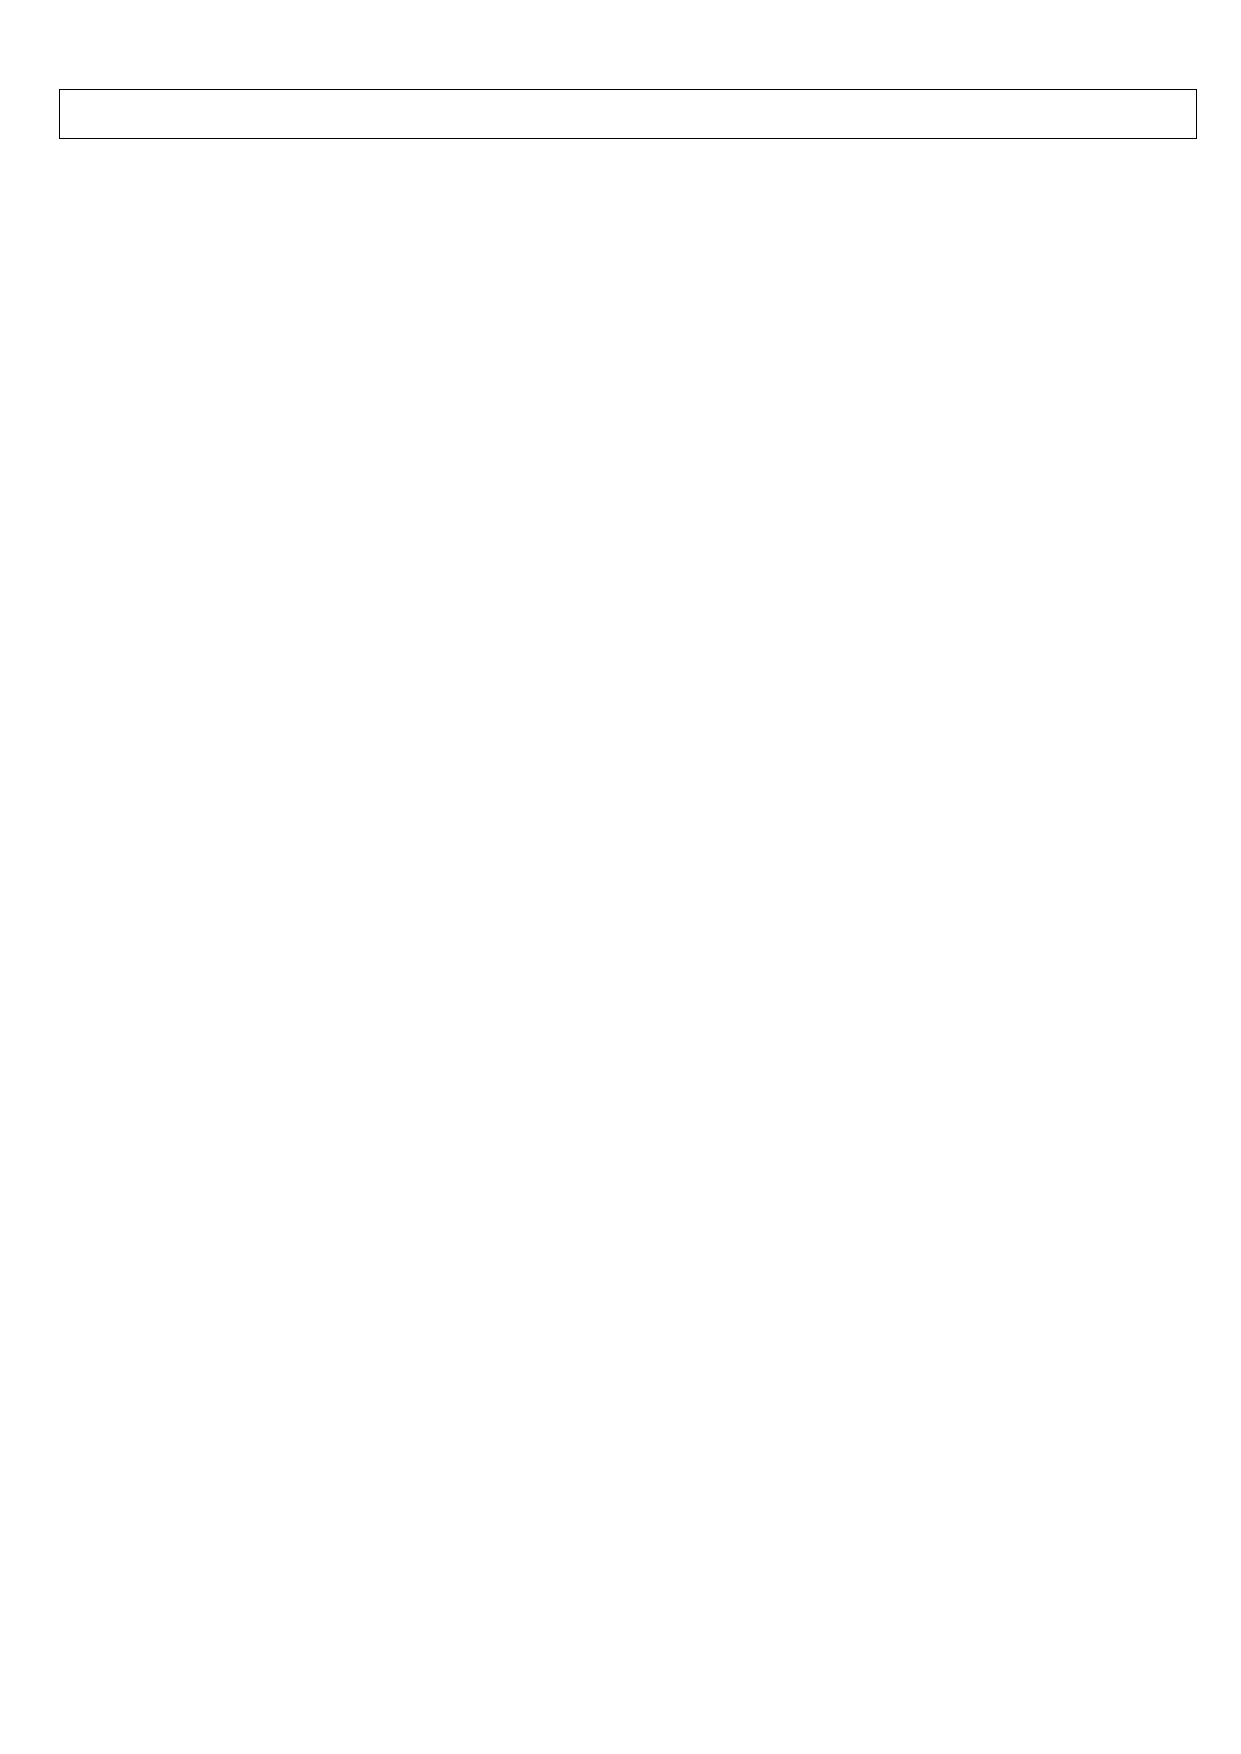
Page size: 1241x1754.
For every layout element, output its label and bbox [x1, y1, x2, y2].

table_cell [60, 90, 1196, 137]
